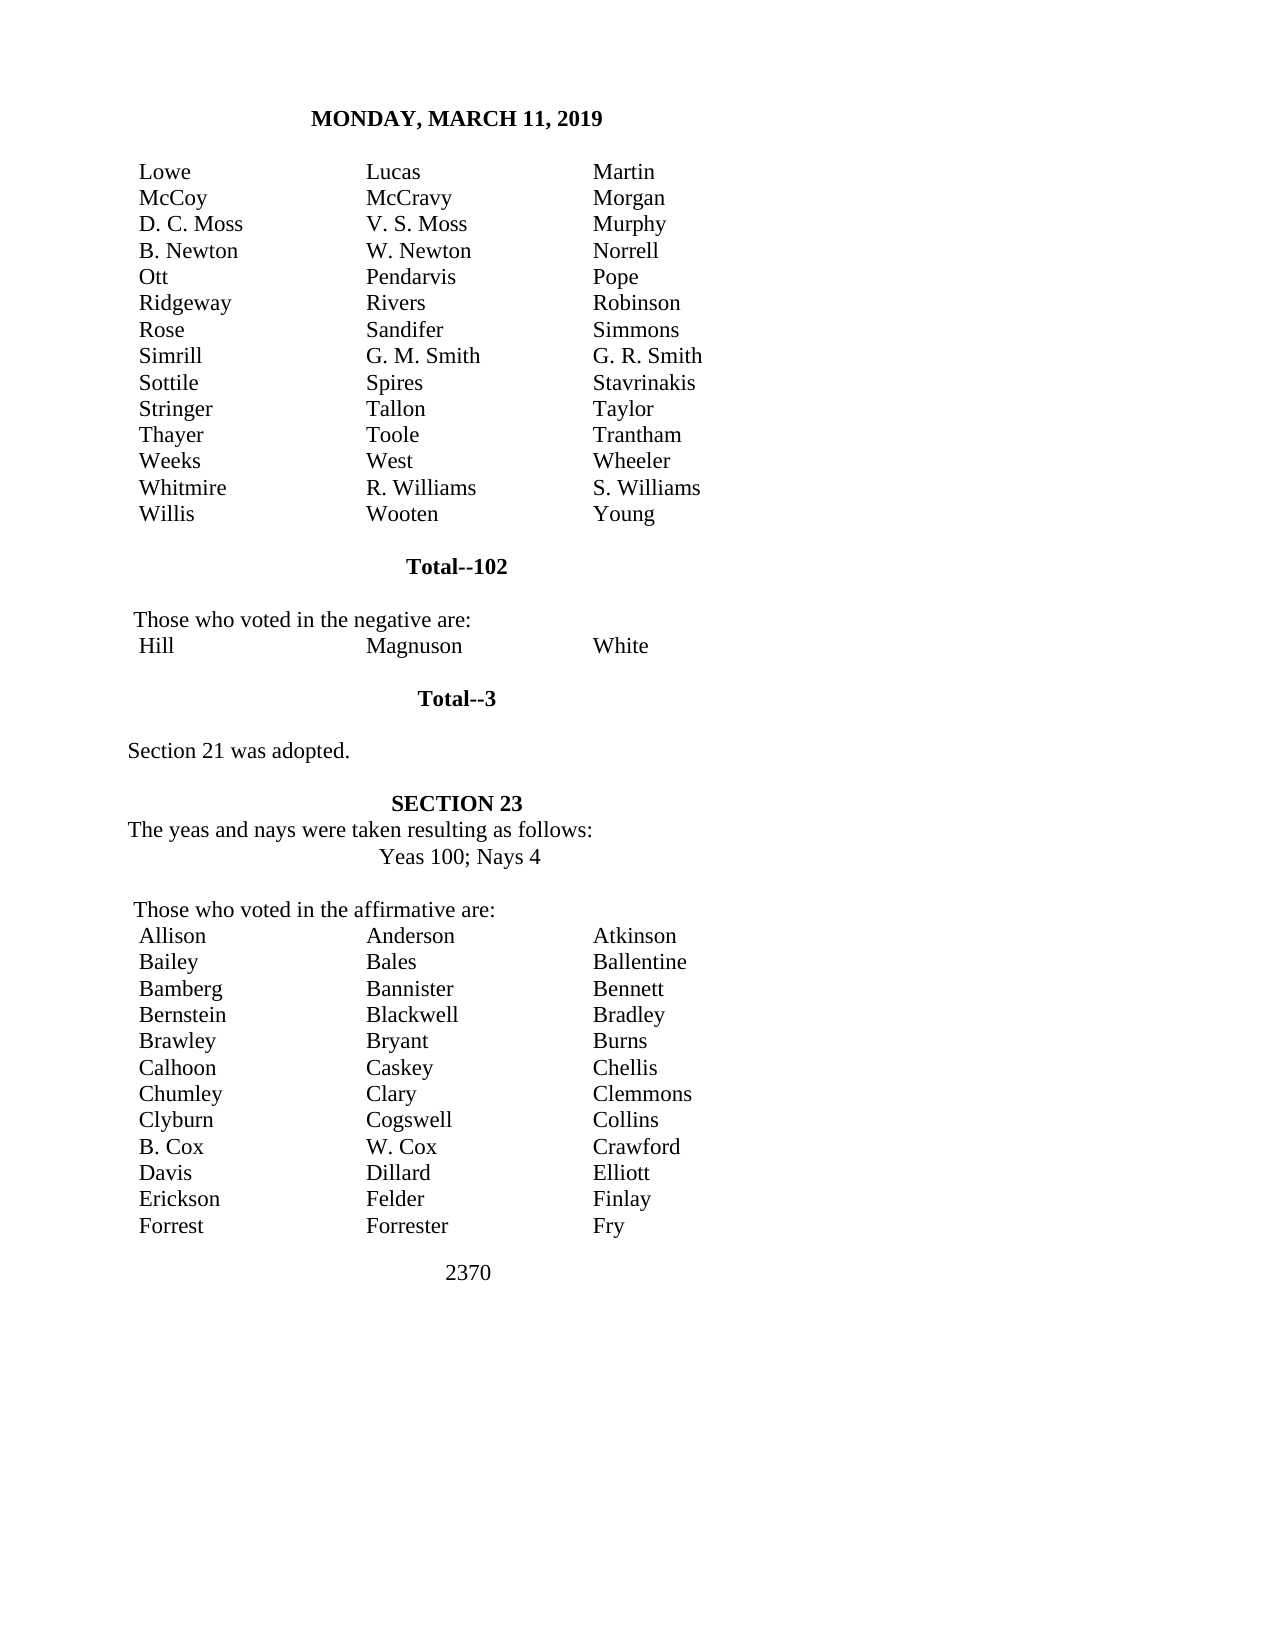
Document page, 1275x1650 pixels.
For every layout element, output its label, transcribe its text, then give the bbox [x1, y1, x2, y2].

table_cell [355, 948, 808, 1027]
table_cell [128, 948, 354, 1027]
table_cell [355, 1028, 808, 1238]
text Section 21 was adopted. [127, 737, 786, 764]
text Yeas 100; Nays 4 [127, 843, 786, 869]
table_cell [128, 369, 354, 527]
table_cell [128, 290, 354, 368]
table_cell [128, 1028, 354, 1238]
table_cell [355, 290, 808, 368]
text Those who voted in the affirmative are: [127, 896, 786, 922]
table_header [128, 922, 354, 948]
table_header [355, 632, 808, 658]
text The yeas and nays were taken resulting as follows: [127, 817, 786, 843]
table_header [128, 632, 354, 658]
text Those who voted in the negative are: [127, 606, 786, 632]
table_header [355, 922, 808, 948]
text SECTION 23 [127, 790, 786, 817]
text Total--3 [127, 685, 786, 711]
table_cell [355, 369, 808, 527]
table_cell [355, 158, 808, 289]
text Total--102 [127, 553, 786, 579]
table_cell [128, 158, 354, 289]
